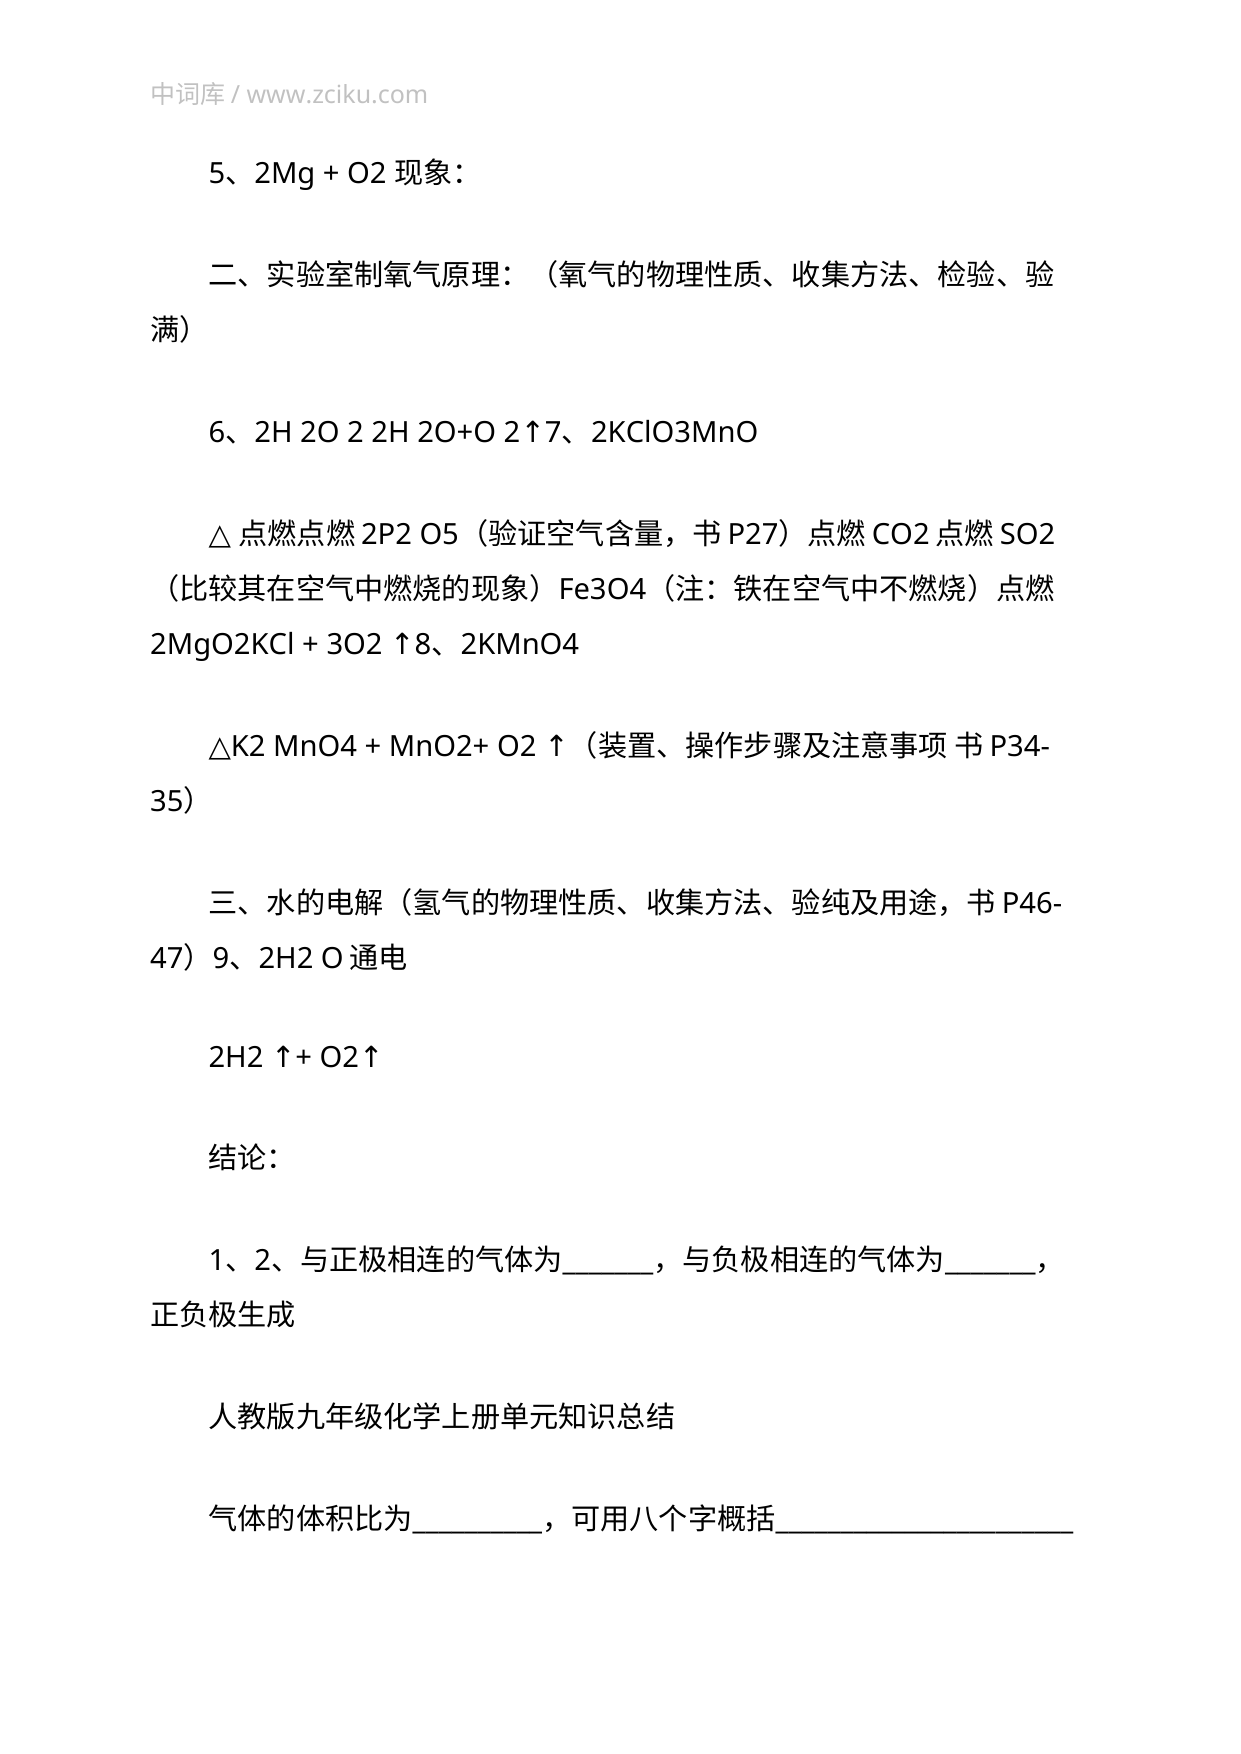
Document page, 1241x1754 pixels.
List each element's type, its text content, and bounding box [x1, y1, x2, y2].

text 1、2、与正极相连的气体为_______，与负极相连的气体为_______，正负极生成 [150, 1237, 1090, 1334]
text 二、实验室制氧气原理：（氧气的物理性质、收集方法、检验、验满） [150, 252, 1090, 349]
text 结论： [150, 1135, 1090, 1177]
text 人教版九年级化学上册单元知识总结 [150, 1393, 1090, 1436]
text 2H2 ↑+ O2↑ [150, 1037, 1090, 1076]
text 三、水的电解（氢气的物理性质、收集方法、验纯及用途，书P46-47）9、2H2 O通电 [150, 879, 1090, 977]
text △K2 MnO4 + MnO2+ O2 ↑（装置、操作步骤及注意事项 书P34-35） [150, 723, 1090, 820]
text 6、2H 2O 2 2H 2O+O 2↑7、2KClO3MnO [150, 409, 1090, 451]
text 气体的体积比为__________，可用八个字概括_______________________ [150, 1495, 1090, 1538]
text △ 点燃点燃2P2 O5（验证空气含量，书P27）点燃CO2点燃SO2（比较其在空气中燃烧的现象）Fe3O4（注：铁在空气中不燃烧）点燃2MgO2KCl + 3O2 ↑8、2KMnO4 [150, 511, 1090, 663]
text 5、2Mg + O2 现象： [150, 150, 1090, 192]
